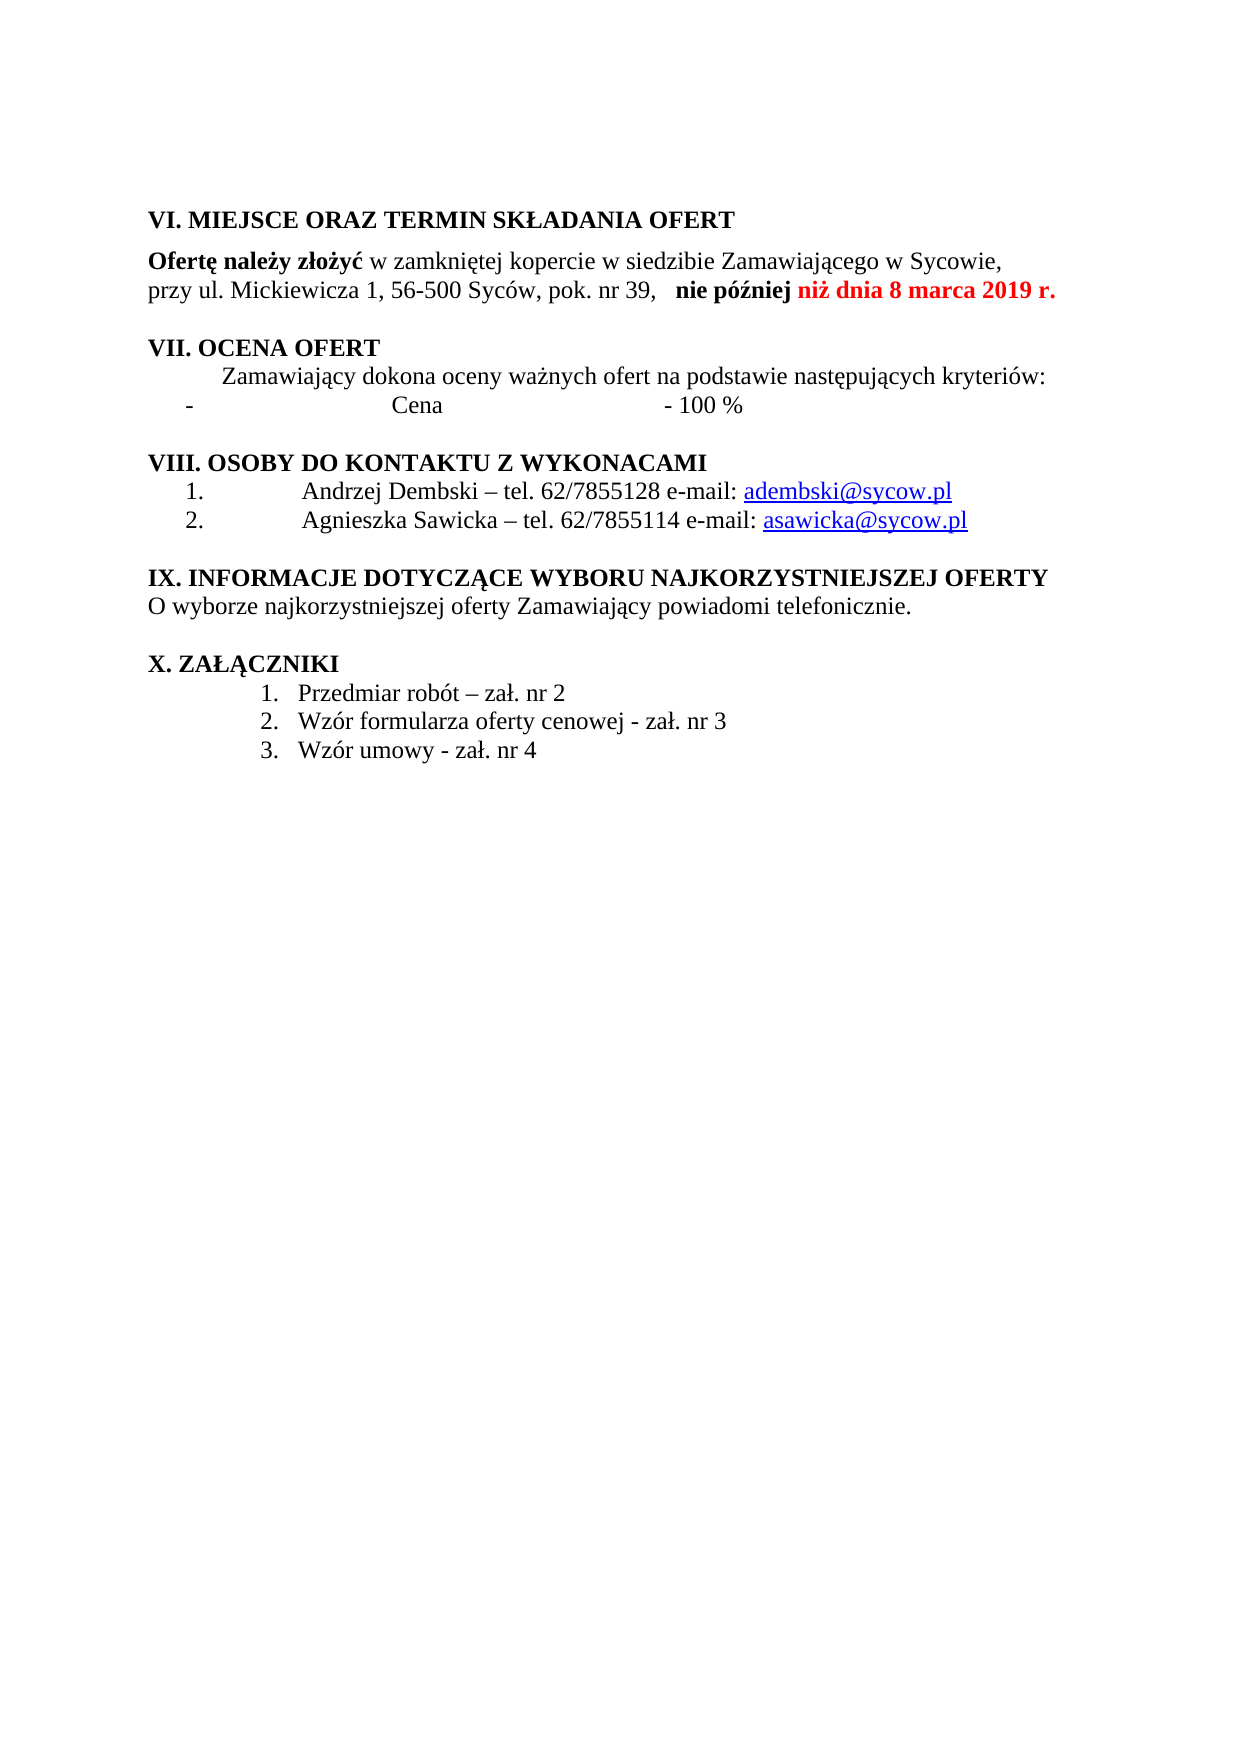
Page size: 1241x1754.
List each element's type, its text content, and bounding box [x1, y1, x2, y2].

text VIII. OSOBY DO KONTAKTU Z WYKONACAMI [148, 448, 1093, 476]
text VII. OCENA OFERT [148, 333, 1093, 361]
text IX. INFORMACJE DOTYCZĄCE WYBORU NAJKORZYSTNIEJSZEJ OFERTY [148, 563, 1093, 591]
list Agnieszka Sawicka – tel. 62/7855114 e-mail: asawicka@sycow.pl [185, 505, 1093, 534]
list Wzór formularza oferty cenowej - zał. nr 3 [260, 706, 1093, 735]
list Cena - 100 % [185, 390, 1093, 419]
text Ofertę należy złożyć w zamkniętej kopercie w siedzibie Zamawiającego w Sycowie, przy ul. Mickiewicza 1, 56-500 Syców, pok. nr 39, nie później niż dnia 8 marca 2019 r. [148, 246, 1093, 304]
text O wyborze najkorzystniejszej oferty Zamawiający powiadomi telefonicznie. [148, 591, 1093, 620]
text Zamawiający dokona oceny ważnych ofert na podstawie następujących kryteriów: [148, 361, 1093, 390]
text VI. MIEJSCE ORAZ TERMIN SKŁADANIA OFERT [148, 205, 1093, 234]
list Przedmiar robót – zał. nr 2 [260, 678, 1093, 706]
list Andrzej Dembski – tel. 62/7855128 e-mail: adembski@sycow.pl [185, 476, 1093, 505]
list Wzór umowy - zał. nr 4 [260, 735, 1093, 764]
text X. ZAŁĄCZNIKI [148, 649, 1093, 678]
